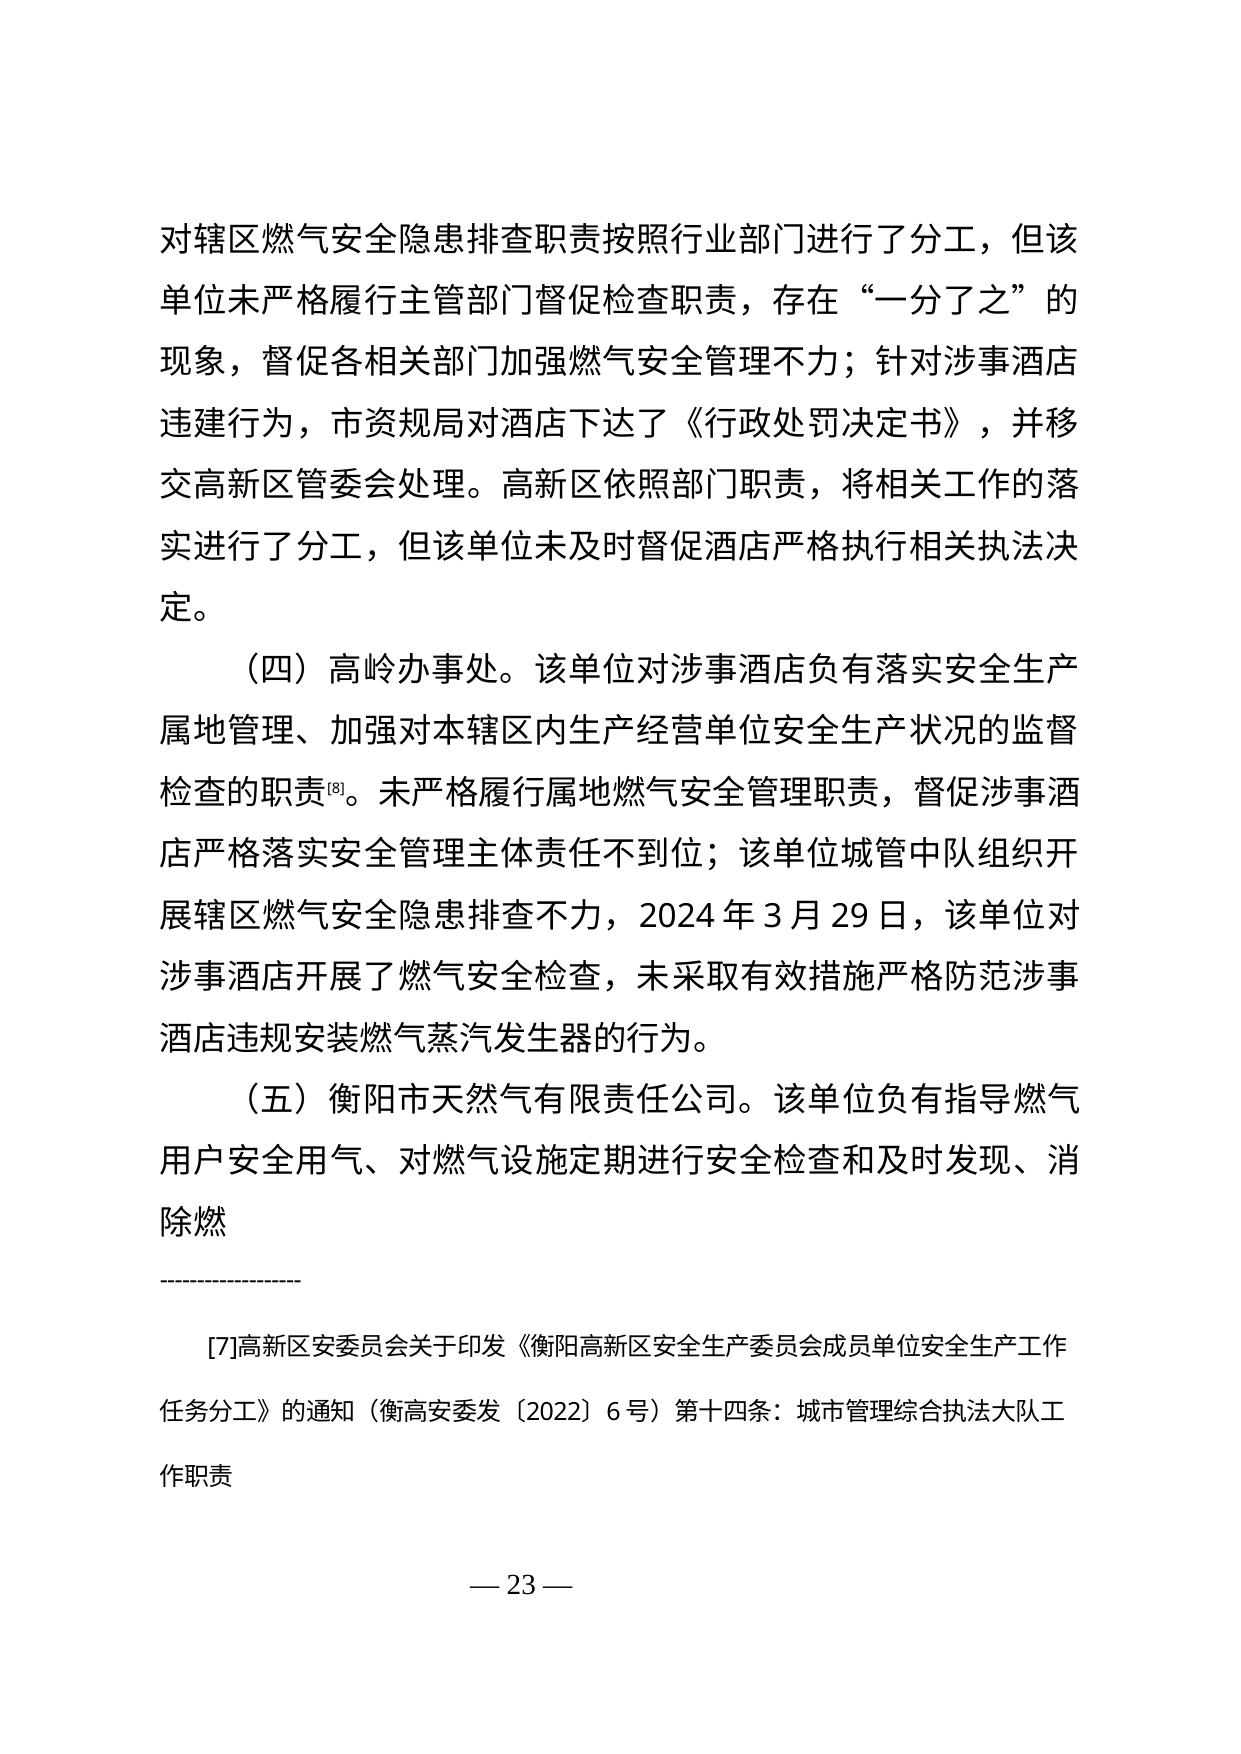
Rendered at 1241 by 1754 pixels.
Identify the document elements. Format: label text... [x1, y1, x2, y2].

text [159, 202, 1081, 632]
text [7]高新区安委员会关于印发《衡阳高新区安全生产委员会成员单位安全生产工作任务分工》的通知（衡高安委发〔2022〕6号）第十四条：城市管理综合执法大队工作职责 [159, 1312, 1081, 1507]
text （五）衡阳市天然气有限责任公司。该单位负有指导燃气用户安全用气、对燃气设施定期进行安全检查和及时发现、消除燃 [159, 1062, 1081, 1247]
text ------------------- [159, 1247, 1081, 1312]
text （四）高岭办事处。该单位对涉事酒店负有落实安全生产属地管理、加强对本辖区内生产经营单位安全生产状况的监督检查的职责[8]。未严格履行属地燃气安全管理职责，督促涉事酒店严格落实安全管理主体责任不到位；该单位城管中队组织开展辖区燃气安全隐患排查不力，2024年3月29日，该单位对涉事酒店开展了燃气安全检查，未采取有效措施严格防范涉事酒店违规安装燃气蒸汽发生器的行为。 [159, 632, 1081, 1062]
